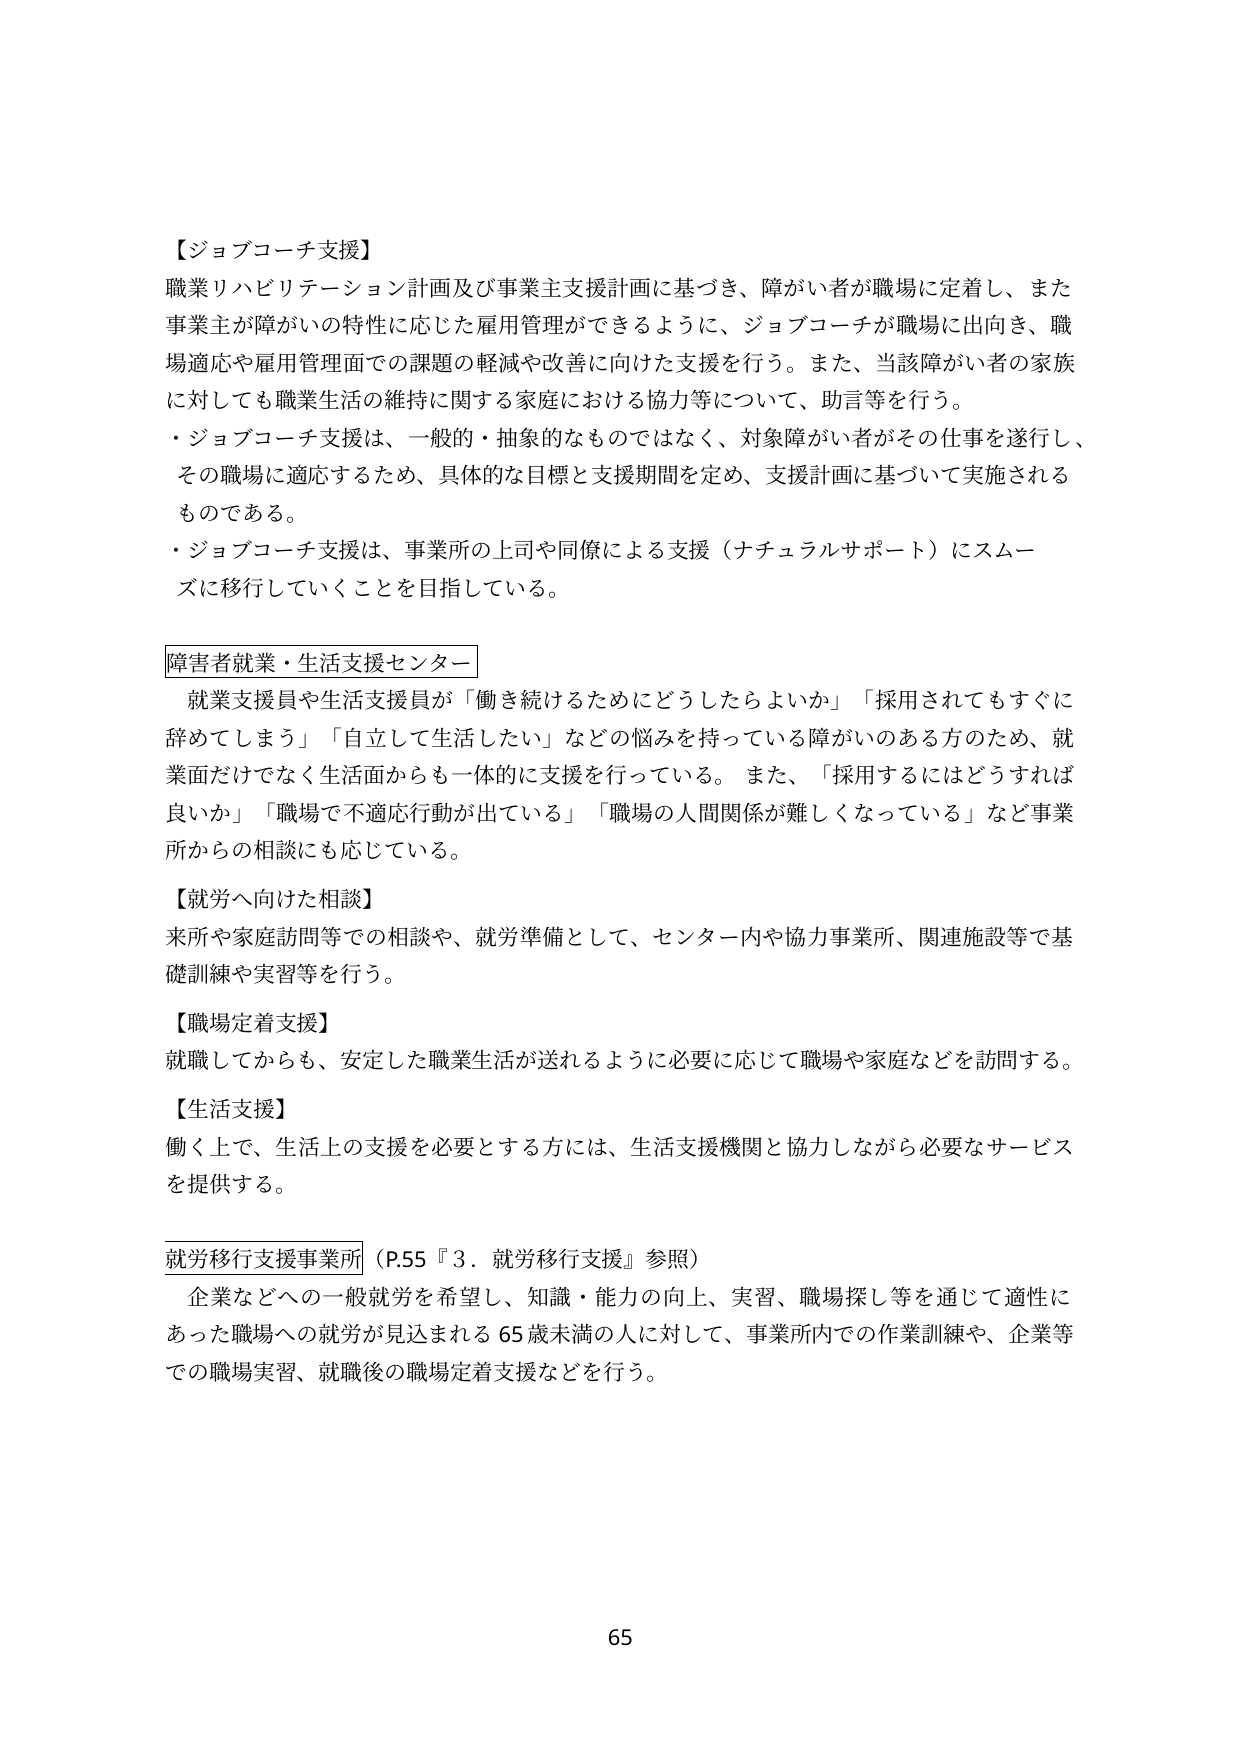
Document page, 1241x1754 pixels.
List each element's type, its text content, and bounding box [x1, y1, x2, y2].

text 企業などへの一般就労を希望し、知識・能力の向上、実習、職場探し等を通じて適性にあった職場への就労が見込まれる65歳未満の人に対して、事業所内での作業訓練や、企業等での職場実習、就職後の職場定着支援などを行う。 [165, 1277, 1075, 1389]
text ズに移行していくことを目指している。 [165, 568, 1075, 606]
text ・ジョブコーチ支援は、事業所の上司や同僚による支援（ナチュラルサポート）にスムー [165, 531, 1075, 568]
text 【職場定着支援】 [165, 1003, 1075, 1041]
text 障害者就業・生活支援センター [165, 643, 1075, 681]
text 就労移行支援事業所（P.55『３．就労移行支援』参照） [165, 1239, 1075, 1277]
text 職業リハビリテーション計画及び事業主支援計画に基づき、障がい者が職場に定着し、また事業主が障がいの特性に応じた雇用管理ができるように、ジョブコーチが職場に出向き、職場適応や雇用管理面での課題の軽減や改善に向けた支援を行う。また、当該障がい者の家族に対しても職業生活の維持に関する家庭における協力等について、助言等を行う。 [165, 268, 1075, 418]
text 就職してからも、安定した職業生活が送れるように必要に応じて職場や家庭などを訪問する。 [165, 1041, 1075, 1078]
text 働く上で、生活上の支援を必要とする方には、生活支援機関と協力しながら必要なサービスを提供する。 [165, 1127, 1075, 1202]
text 【就労へ向けた相談】 [165, 879, 1075, 917]
text 就業支援員や生活支援員が「働き続けるためにどうしたらよいか」「採用されてもすぐに辞めてしまう」「自立して生活したい」などの悩みを持っている障がいのある方のため、就業面だけでなく生活面からも一体的に支援を行っている。 また、「採用するにはどうすれば良いか」「職場で不適応行動が出ている」「職場の人間関係が難しくなっている」など事業所からの相談にも応じている。 [165, 681, 1075, 868]
text 来所や家庭訪問等での相談や、就労準備として、センター内や協力事業所、関連施設等で基礎訓練や実習等を行う。 [165, 917, 1075, 992]
text 【生活支援】 [165, 1089, 1075, 1127]
text ・ジョブコーチ支援は、一般的・抽象的なものではなく、対象障がい者がその仕事を遂行し、その職場に適応するため、具体的な目標と支援期間を定め、支援計画に基づいて実施されるものである。 [165, 418, 1075, 531]
text 【ジョブコーチ支援】 [165, 231, 1075, 268]
